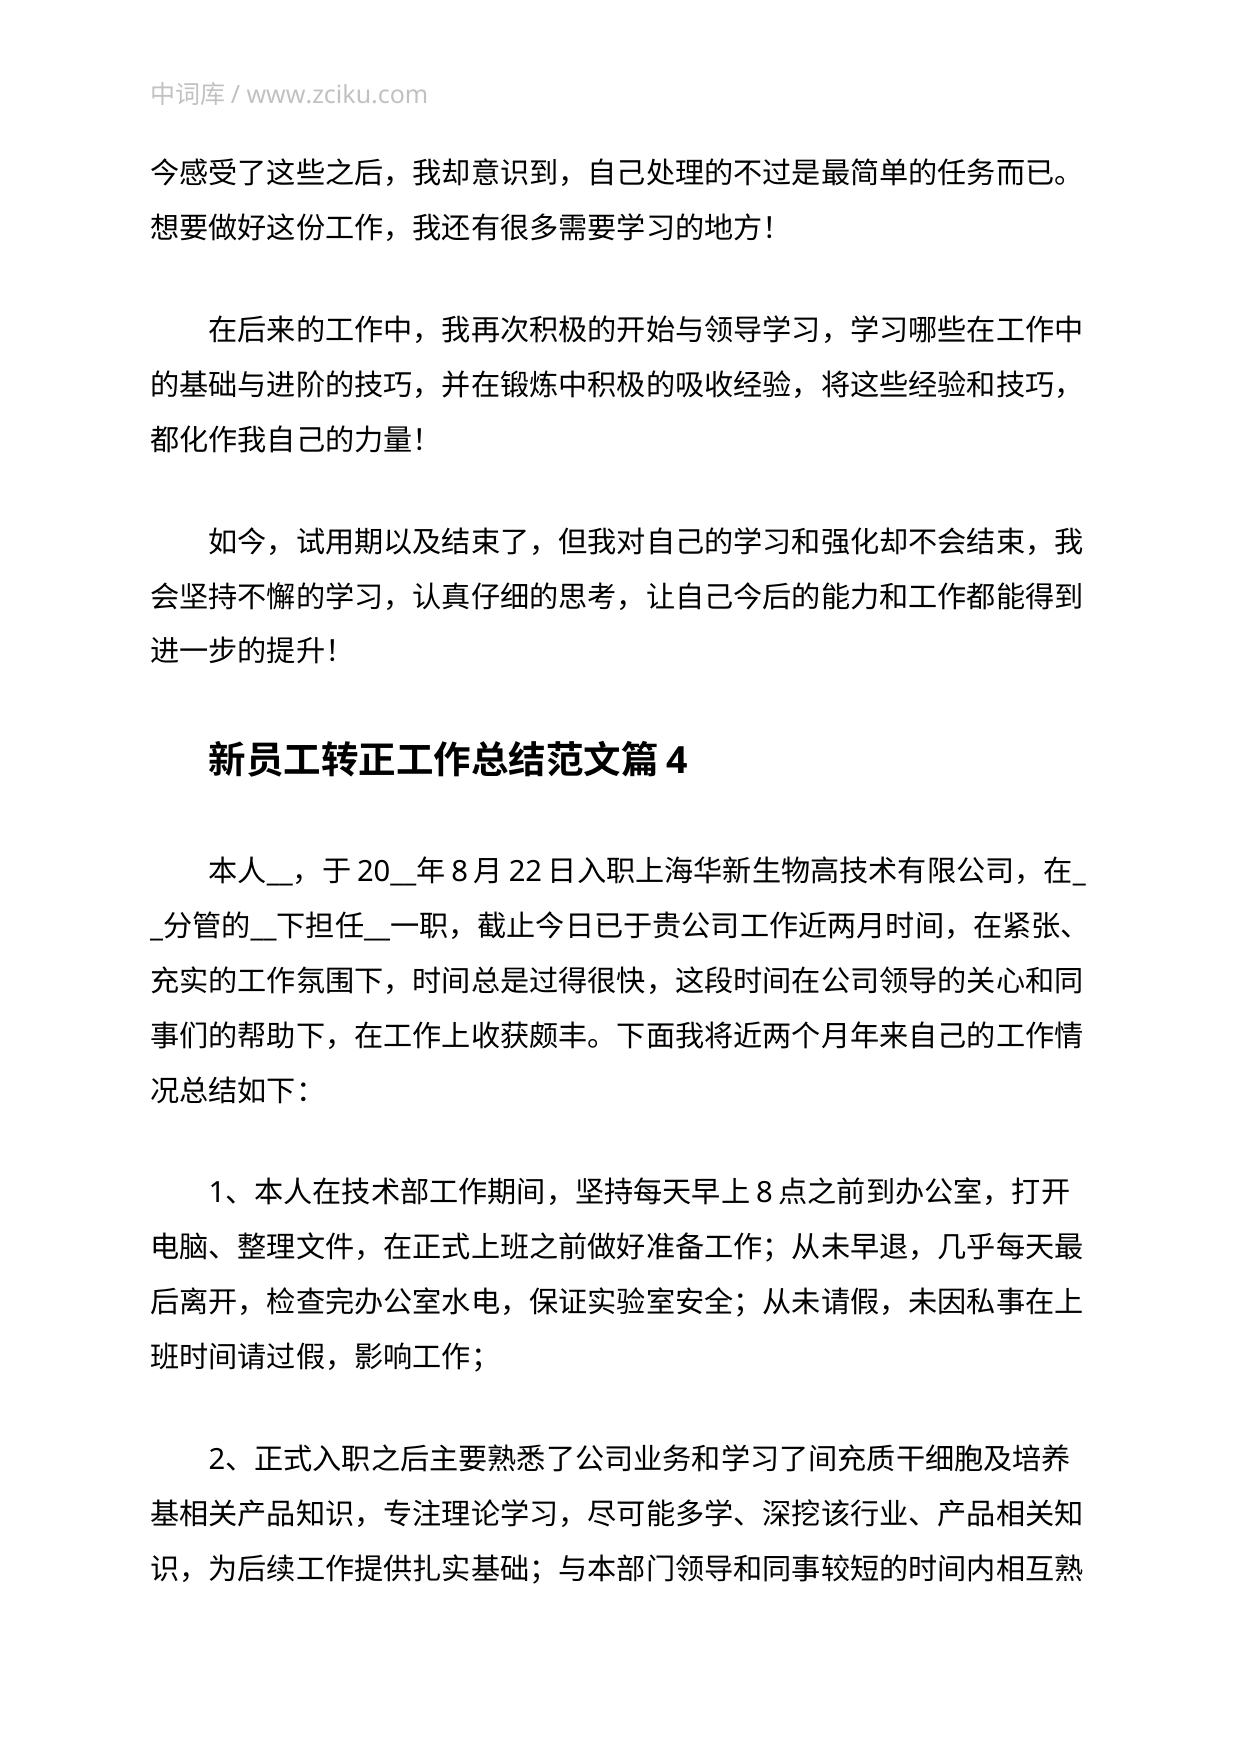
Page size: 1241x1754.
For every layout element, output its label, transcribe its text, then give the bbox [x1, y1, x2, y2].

text 1、本人在技术部工作期间，坚持每天早上8点之前到办公室，打开电脑、整理文件，在正式上班之前做好准备工作；从未早退，几乎每天最后离开，检查完办公室水电，保证实验室安全；从未请假，未因私事在上班时间请过假，影响工作； [150, 1169, 1090, 1376]
text 在后来的工作中，我再次积极的开始与领导学习，学习哪些在工作中的基础与进阶的技巧，并在锻炼中积极的吸收经验，将这些经验和技巧，都化作我自己的力量！ [150, 307, 1090, 459]
text 如今，试用期以及结束了，但我对自己的学习和强化却不会结束，我会坚持不懈的学习，认真仔细的思考，让自己今后的能力和工作都能得到进一步的提升！ [150, 518, 1090, 670]
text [150, 150, 1090, 247]
text 新员工转正工作总结范文篇4 [150, 730, 1090, 784]
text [150, 1436, 1090, 1588]
text 本人__，于20__年8月22日入职上海华新生物高技术有限公司，在__分管的__下担任__一职，截止今日已于贵公司工作近两月时间，在紧张、充实的工作氛围下，时间总是过得很快，这段时间在公司领导的关心和同事们的帮助下，在工作上收获颇丰。下面我将近两个月年来自己的工作情况总结如下： [150, 847, 1090, 1109]
